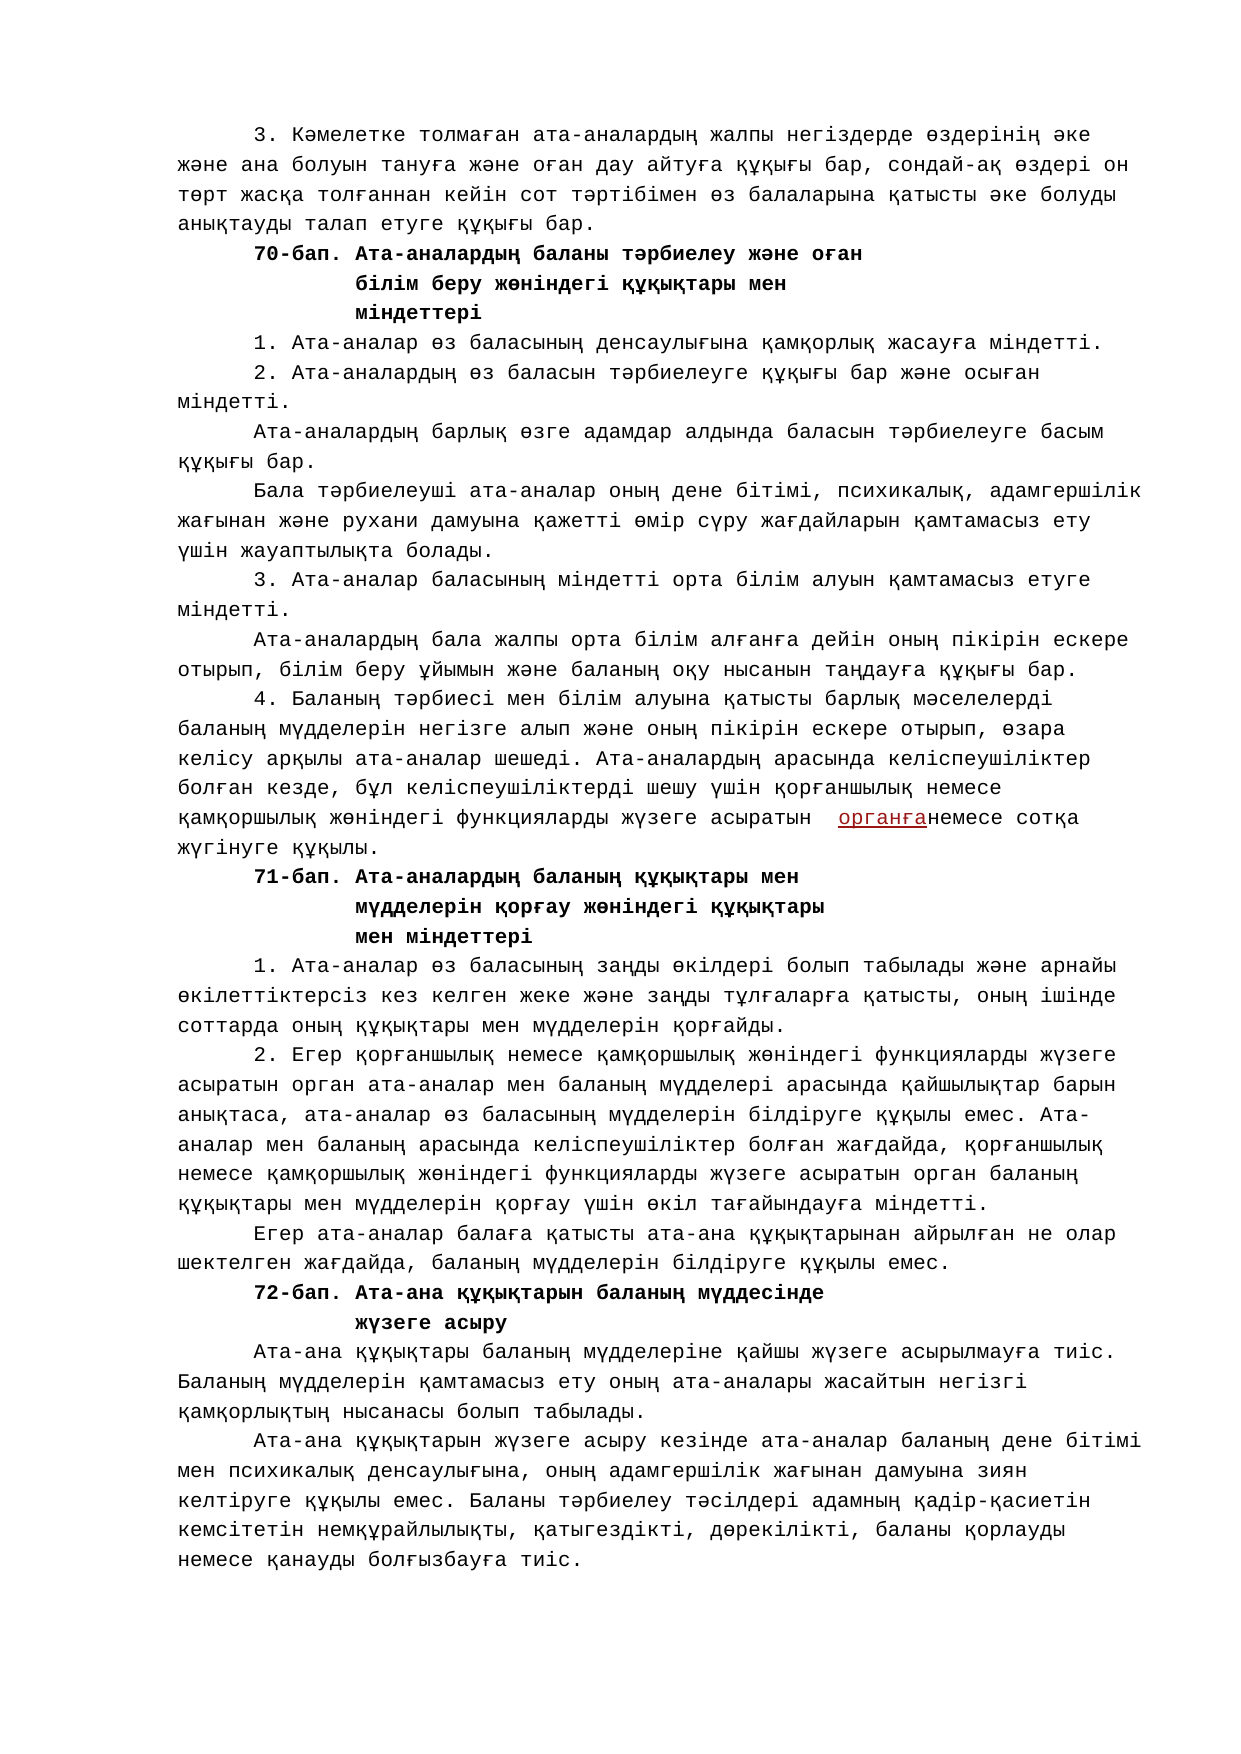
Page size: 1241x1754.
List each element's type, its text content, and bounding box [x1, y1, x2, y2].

text 70-бап. Ата-аналардың баланы тәрбиелеу және оған білім беру жөніндегі құқықтары мен міндеттері [177, 237, 1152, 326]
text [177, 118, 1152, 237]
text Ата-ана құқықтары баланың мүдделеріне қайшы жүзеге асырылмауға тиіс. Баланың мүдделерін қамтамасыз ету оның ата-аналары жасайтын негізгі қамқорлықтың нысанасы болып табылады. Ата-ана құқықтарын жүзеге асыру кезінде ата-аналар баланың дене бітімі мен психикалық денсаулығына, оның адамгершілік жағынан дамуына зиян келтіруге құқылы емес. Баланы тәрбиелеу тәсілдері адамның қадір-қасиетін кемсітетін немқұрайлылықты, қатыгездікті, дөрекілікті, баланы қорлауды немесе қанауды болғызбауға тиіс. [177, 1335, 1152, 1573]
text 1. Ата-аналар өз баласының денсаулығына қамқорлық жасауға мiндеттi. 2. Ата-аналардың өз баласын тәрбиелеуге құқығы бар және осыған міндетті. Ата-аналардың барлық өзге адамдар алдында баласын тәрбиелеуге басым құқығы бар. Бала тәрбиелеушi ата-аналар оның дене бітімі, психикалық, адамгершілік жағынан және рухани дамуына қажеттi өмiр сүру жағдайларын қамтамасыз ету үшін жауаптылықта болады. 3. Ата-аналар баласының міндетті орта білім алуын қамтамасыз етуге міндетті. Ата-аналардың бала жалпы орта білім алғанға дейін оның пікірін ескере отырып, білім беру ұйымын және баланың оқу нысанын таңдауға құқығы бар. 4. Баланың тәрбиесі мен білім алуына қатысты барлық мәселелерді баланың мүдделерін негізге алып және оның пікірін ескере отырып, өзара келісу арқылы ата-аналар шешеді. Ата-аналардың арасында келіспеушіліктер болған кезде, бұл келіспеушіліктерді шешу үшін қорғаншылық немесе қамқоршылық жөніндегі функцияларды жүзеге асыратын органғанемесе сотқа жүгінуге құқылы. [177, 326, 1152, 860]
text 1. Ата-аналар өз баласының заңды өкiлдерi болып табылады және арнайы өкiлеттiктерсiз кез келген жеке және заңды тұлғаларға қатысты, оның iшiнде соттарда оның құқықтары мен мүдделерiн қорғайды. 2. Егер қорғаншылық немесе қамқоршылық жөніндегі функцияларды жүзеге асыратын орган ата-аналар мен баланың мүдделерi арасында қайшылықтар барын анықтаса, ата-аналар өз баласының мүдделерiн бiлдiруге құқылы емес. Ата-аналар мен баланың арасында келiспеушiлiктер болған жағдайда, қорғаншылық немесе қамқоршылық жөніндегі функцияларды жүзеге асыратын орган баланың құқықтары мен мүдделерiн қорғау үшiн өкiл тағайындауға мiндеттi. Егер ата-аналар балаға қатысты ата-ана құқықтарынан айрылған не олар шектелген жағдайда, баланың мүдделерін білдіруге құқылы емес. [177, 949, 1152, 1276]
text 72-бап. Ата-ана құқықтарын баланың мүддесінде жүзеге асыру [177, 1276, 1152, 1335]
text 71-бап. Ата-аналардың баланың құқықтары мен мүдделерін қорғау жөніндегі құқықтары мен міндеттері [177, 860, 1152, 949]
